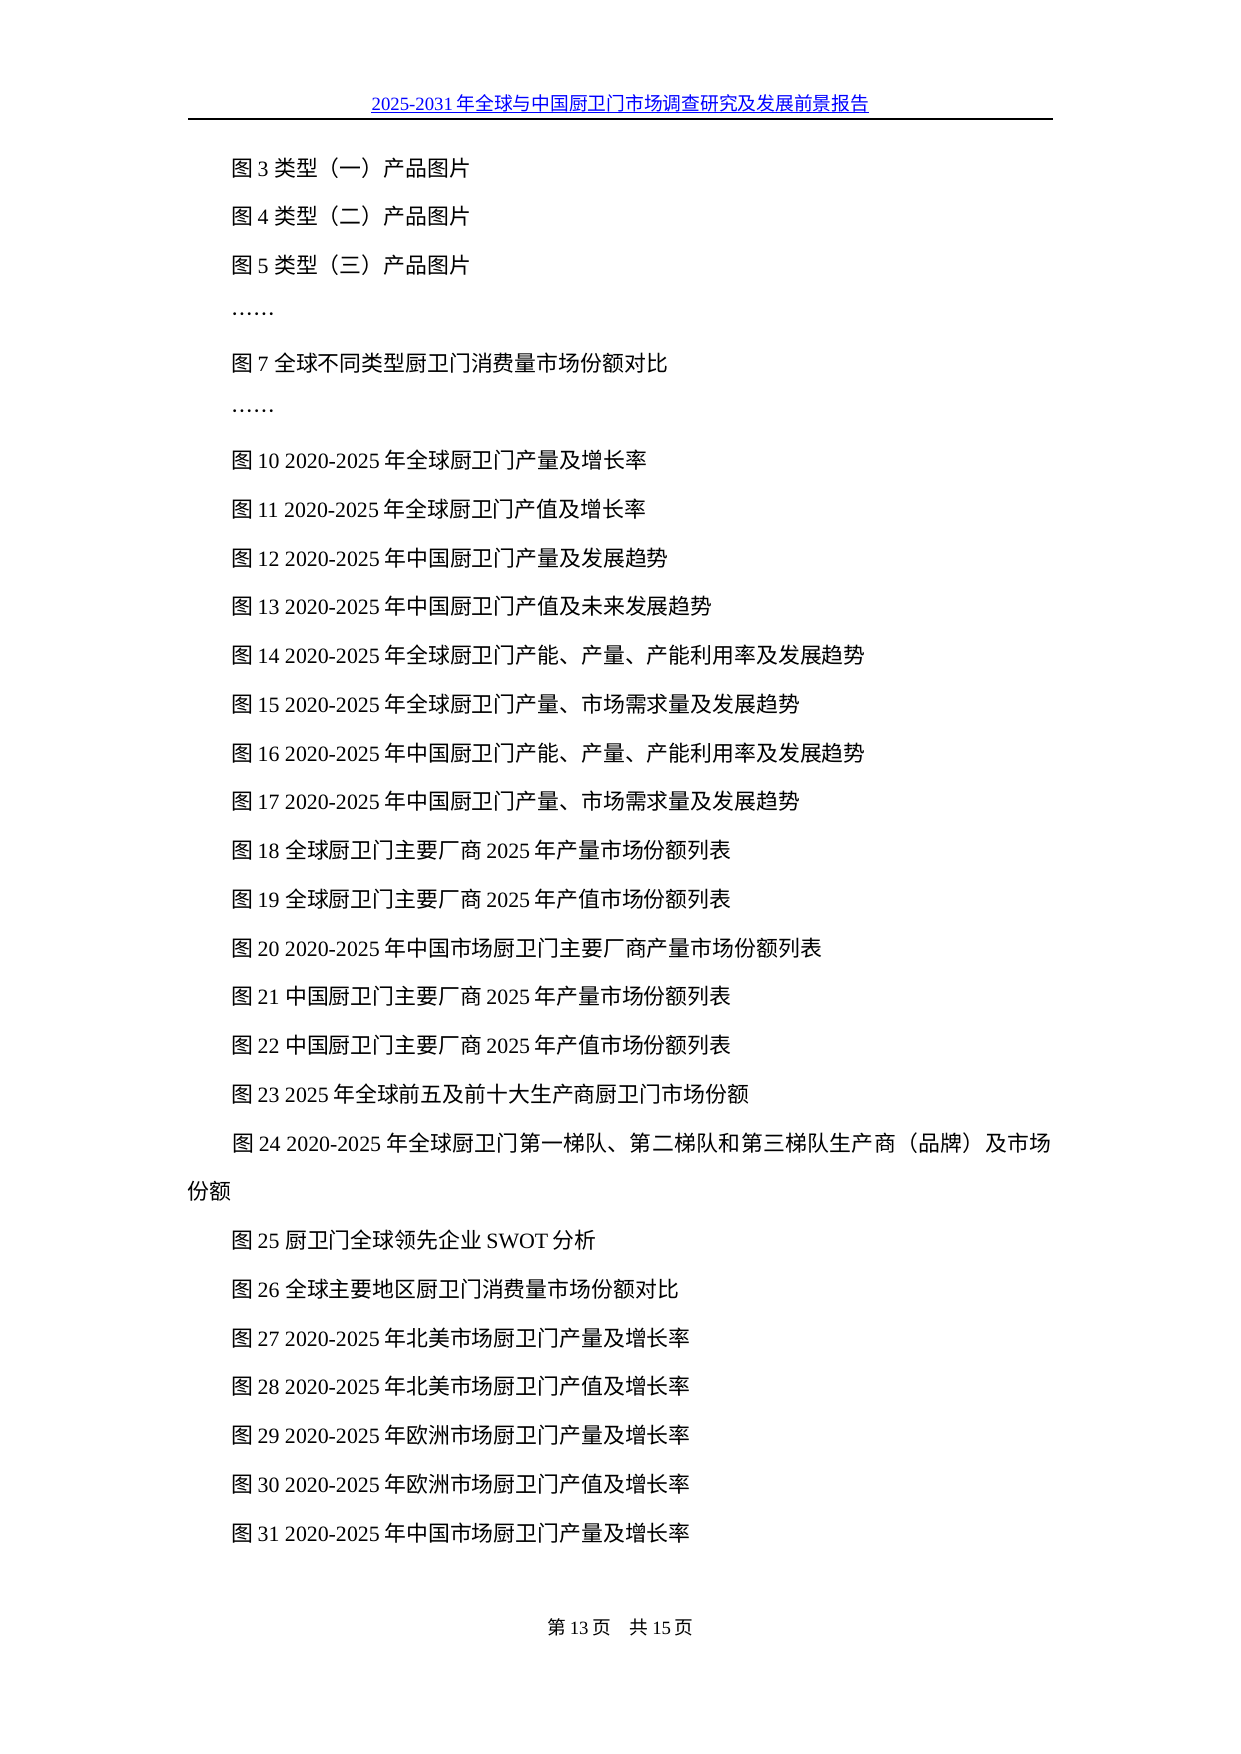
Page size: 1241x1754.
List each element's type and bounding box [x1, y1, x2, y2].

text [187, 150, 1053, 1548]
